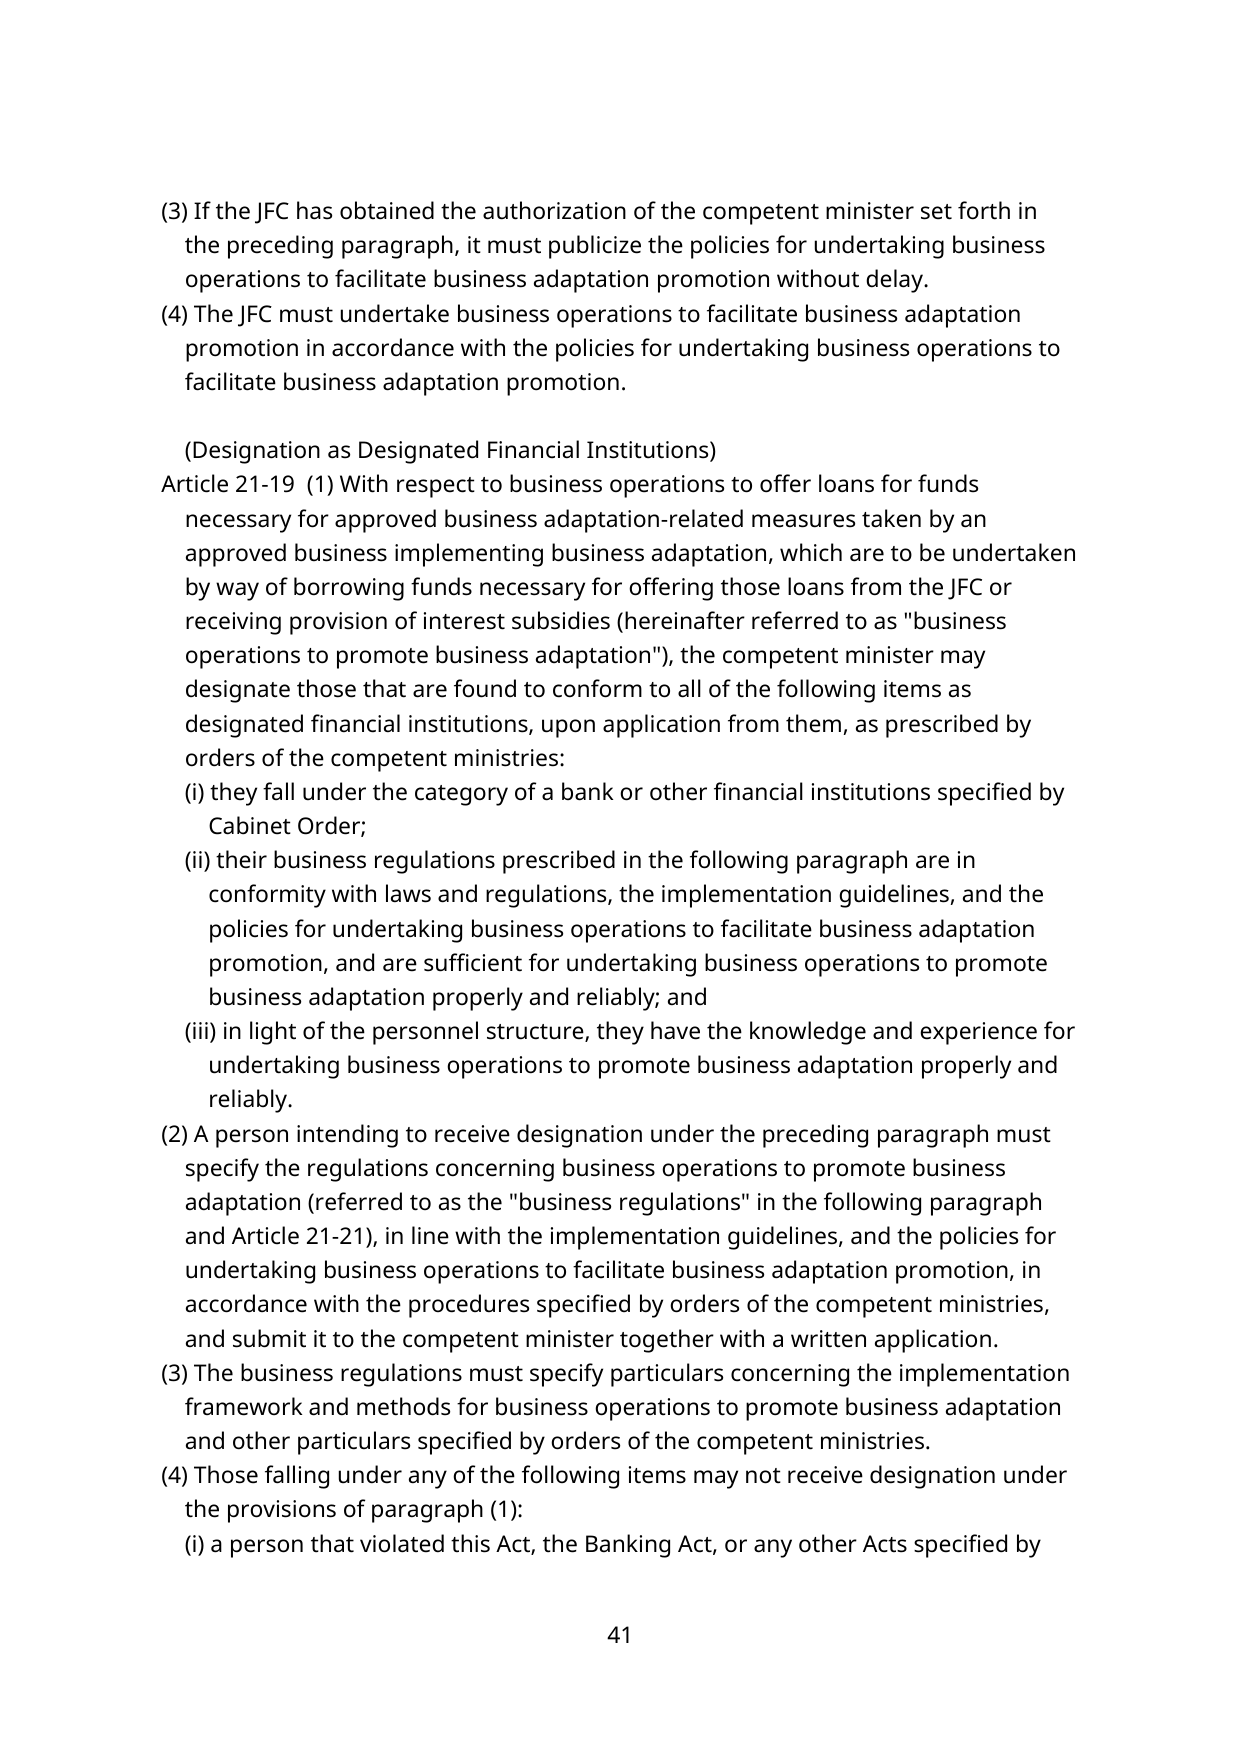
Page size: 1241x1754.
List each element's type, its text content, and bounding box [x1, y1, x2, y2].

text (3) If the JFC has obtained the authorization of the competent minister set forth in the preceding paragraph, it must publicize the policies for undertaking business operations to facilitate business adaptation promotion without delay. [161, 194, 1079, 296]
text (4) Those falling under any of the following items may not receive designation under the provisions of paragraph (1): [161, 1458, 1079, 1526]
text (iii) in light of the personnel structure, they have the knowledge and experience for undertaking business operations to promote business adaptation properly and reliably. [184, 1014, 1079, 1116]
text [184, 1526, 1079, 1560]
text (3) The business regulations must specify particulars concerning the implementation framework and methods for business operations to promote business adaptation and other particulars specified by orders of the competent ministries. [161, 1355, 1079, 1458]
text Article 21-19 (1) With respect to business operations to offer loans for funds necessary for approved business adaptation-related measures taken by an approved business implementing business adaptation, which are to be undertaken by way of borrowing funds necessary for offering those loans from the JFC or receiving provision of interest subsidies (hereinafter referred to as "business operations to promote business adaptation"), the competent minister may designate those that are found to conform to all of the following items as designated financial institutions, upon application from them, as prescribed by orders of the competent ministries: [161, 467, 1079, 774]
text (4) The JFC must undertake business operations to facilitate business adaptation promotion in accordance with the policies for undertaking business operations to facilitate business adaptation promotion. [161, 296, 1079, 399]
text (i) they fall under the category of a bank or other financial institutions specified by Cabinet Order; [184, 774, 1079, 843]
text (ii) their business regulations prescribed in the following paragraph are in conformity with laws and regulations, the implementation guidelines, and the policies for undertaking business operations to facilitate business adaptation promotion, and are sufficient for undertaking business operations to promote business adaptation properly and reliably; and [184, 843, 1079, 1014]
text (2) A person intending to receive designation under the preceding paragraph must specify the regulations concerning business operations to promote business adaptation (referred to as the "business regulations" in the following paragraph and Article 21-21), in line with the implementation guidelines, and the policies for undertaking business operations to facilitate business adaptation promotion, in accordance with the procedures specified by orders of the competent ministries, and submit it to the competent minister together with a written application. [161, 1116, 1079, 1355]
text (Designation as Designated Financial Institutions) [184, 433, 1079, 467]
